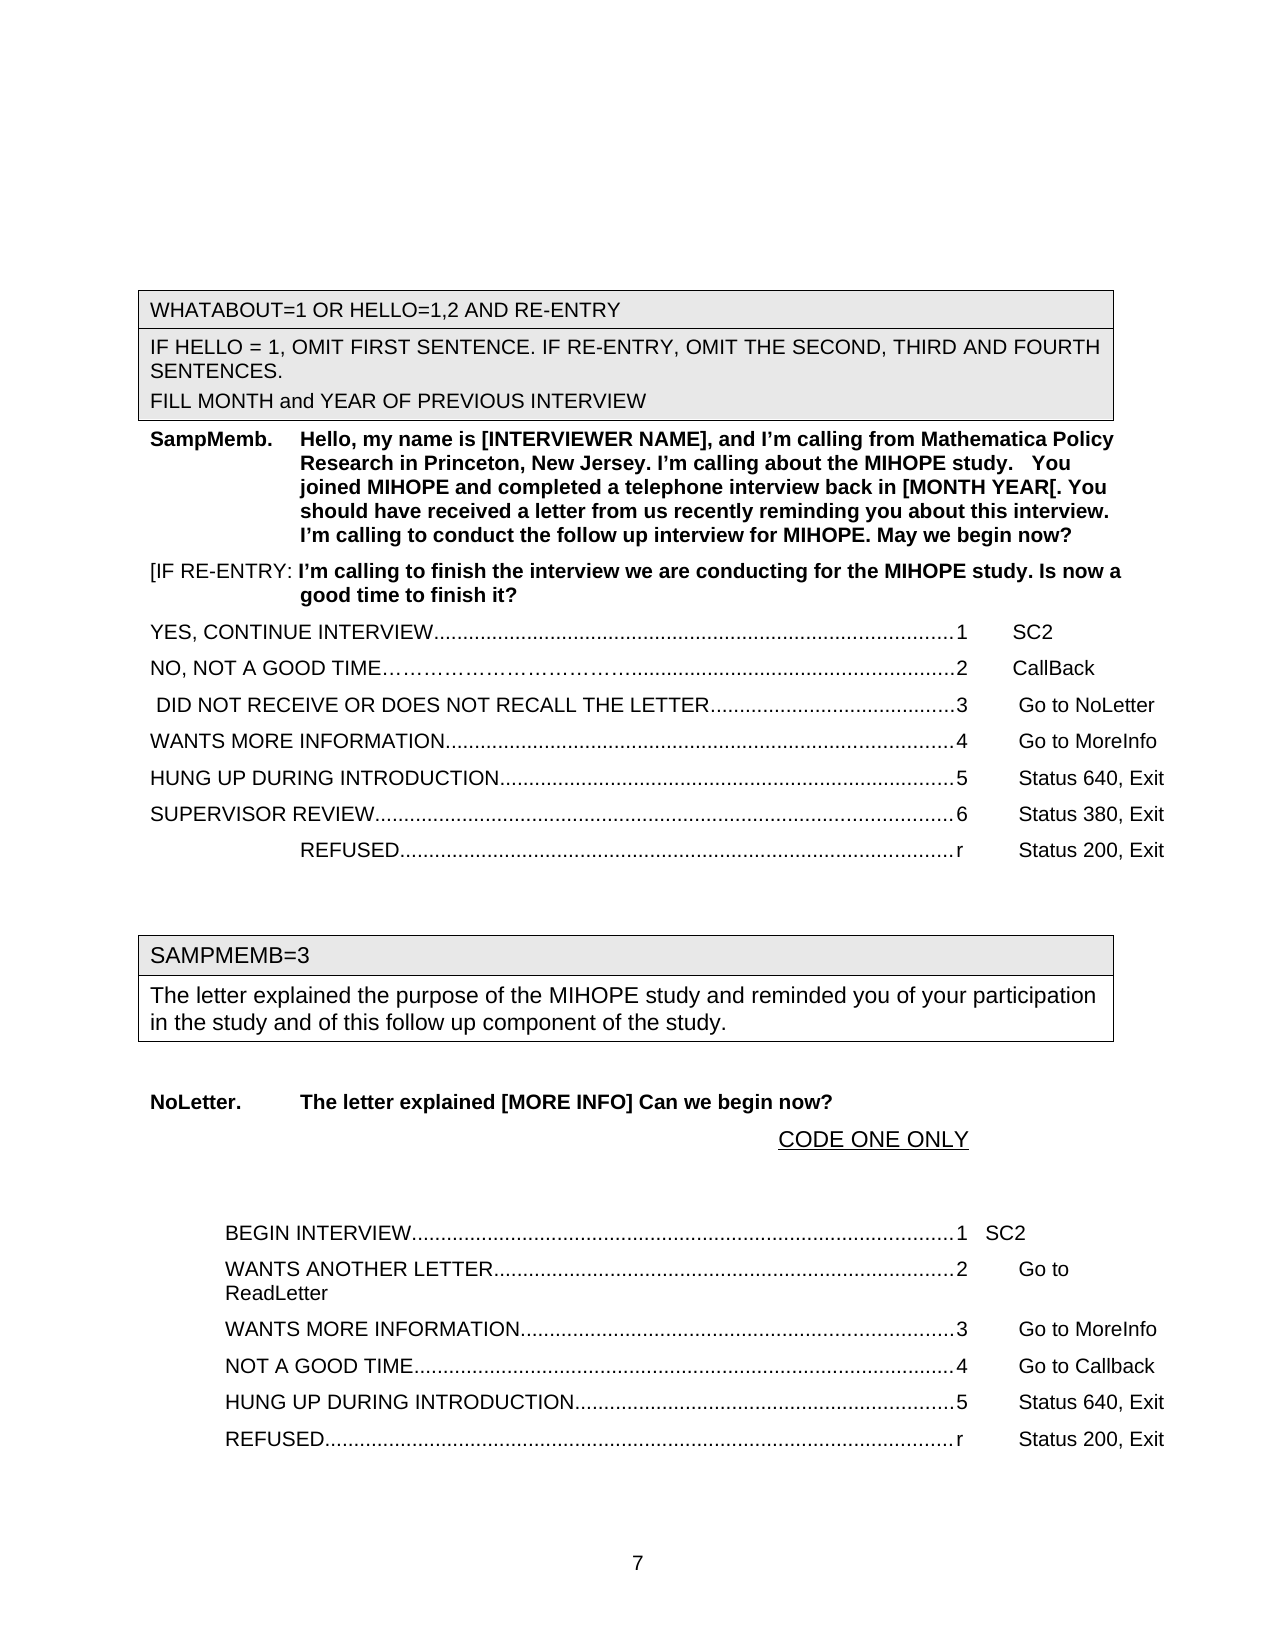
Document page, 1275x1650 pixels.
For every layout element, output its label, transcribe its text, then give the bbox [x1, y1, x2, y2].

text HUNG UP DURING INTRODUCTION 5 Status 640, Exit [150, 765, 834, 789]
text SampMemb. Hello, my name is [INTERVIEWER NAME], and I’m calling from Mathematica Policy Research in Princeton, New Jersey. I’m calling about the MIHOPE study. You joined MIHOPE and completed a telephone interview back in [MONTH YEAR[. You should have received a letter from us recently reminding you about this interview. I’m calling to conduct the follow up interview for MIHOPE. May we begin now? [150, 427, 1125, 547]
text HUNG UP DURING INTRODUCTION 5 Status 640, Exit [225, 1390, 928, 1414]
table_cell IF HELLO = 1, OMIT FIRST SENTENCE. IF RE-ENTRY, OMIT THE SECOND, THIRD AND FOURTH SENTENCES. FILL MONTH and YEAR OF PREVIOUS INTERVIEW [139, 329, 1113, 419]
text WANTS MORE INFORMATION 3 Go to MoreInfo [225, 1317, 928, 1341]
text [IF RE-ENTRY: I’m calling to finish the interview we are conducting for the MIHOPE study. Is now a good time to finish it? [150, 559, 1125, 607]
text WANTS ANOTHER LETTER 2 Go to ReadLetter [225, 1257, 928, 1305]
text SUPERVISOR REVIEW 6 Status 380, Exit [150, 802, 834, 826]
text REFUSED r Status 200, Exit [150, 838, 834, 862]
text NO, NOT A GOOD TIME……………………………….. 2 CallBack [150, 656, 928, 680]
text NOT A GOOD TIME 4 Go to Callback [225, 1354, 928, 1378]
text BEGIN INTERVIEW 1 SC2 [225, 1220, 928, 1244]
text YES, CONTINUE INTERVIEW 1 SC2 [150, 619, 928, 643]
text NoLetter. The letter explained [MORE INFO] Can we begin now? [150, 1089, 1125, 1113]
table_header sampmemB=3 [139, 936, 1113, 975]
text REFUSED r Status 200, Exit [225, 1427, 928, 1451]
text DID NOT RECEIVE OR DOES NOT RECALL THE LETTER 3 Go to NoLetter [150, 692, 834, 716]
table_cell The letter explained the purpose of the MIHOPE study and reminded you of your participation in the study and of this follow up component of the study. [139, 976, 1113, 1041]
table_header WHATABOUT=1 OR HELLO=1,2 AND RE-ENTRY [139, 291, 1113, 328]
text WANTS MORE INFORMATION 4 Go to MoreInfo [150, 729, 834, 753]
